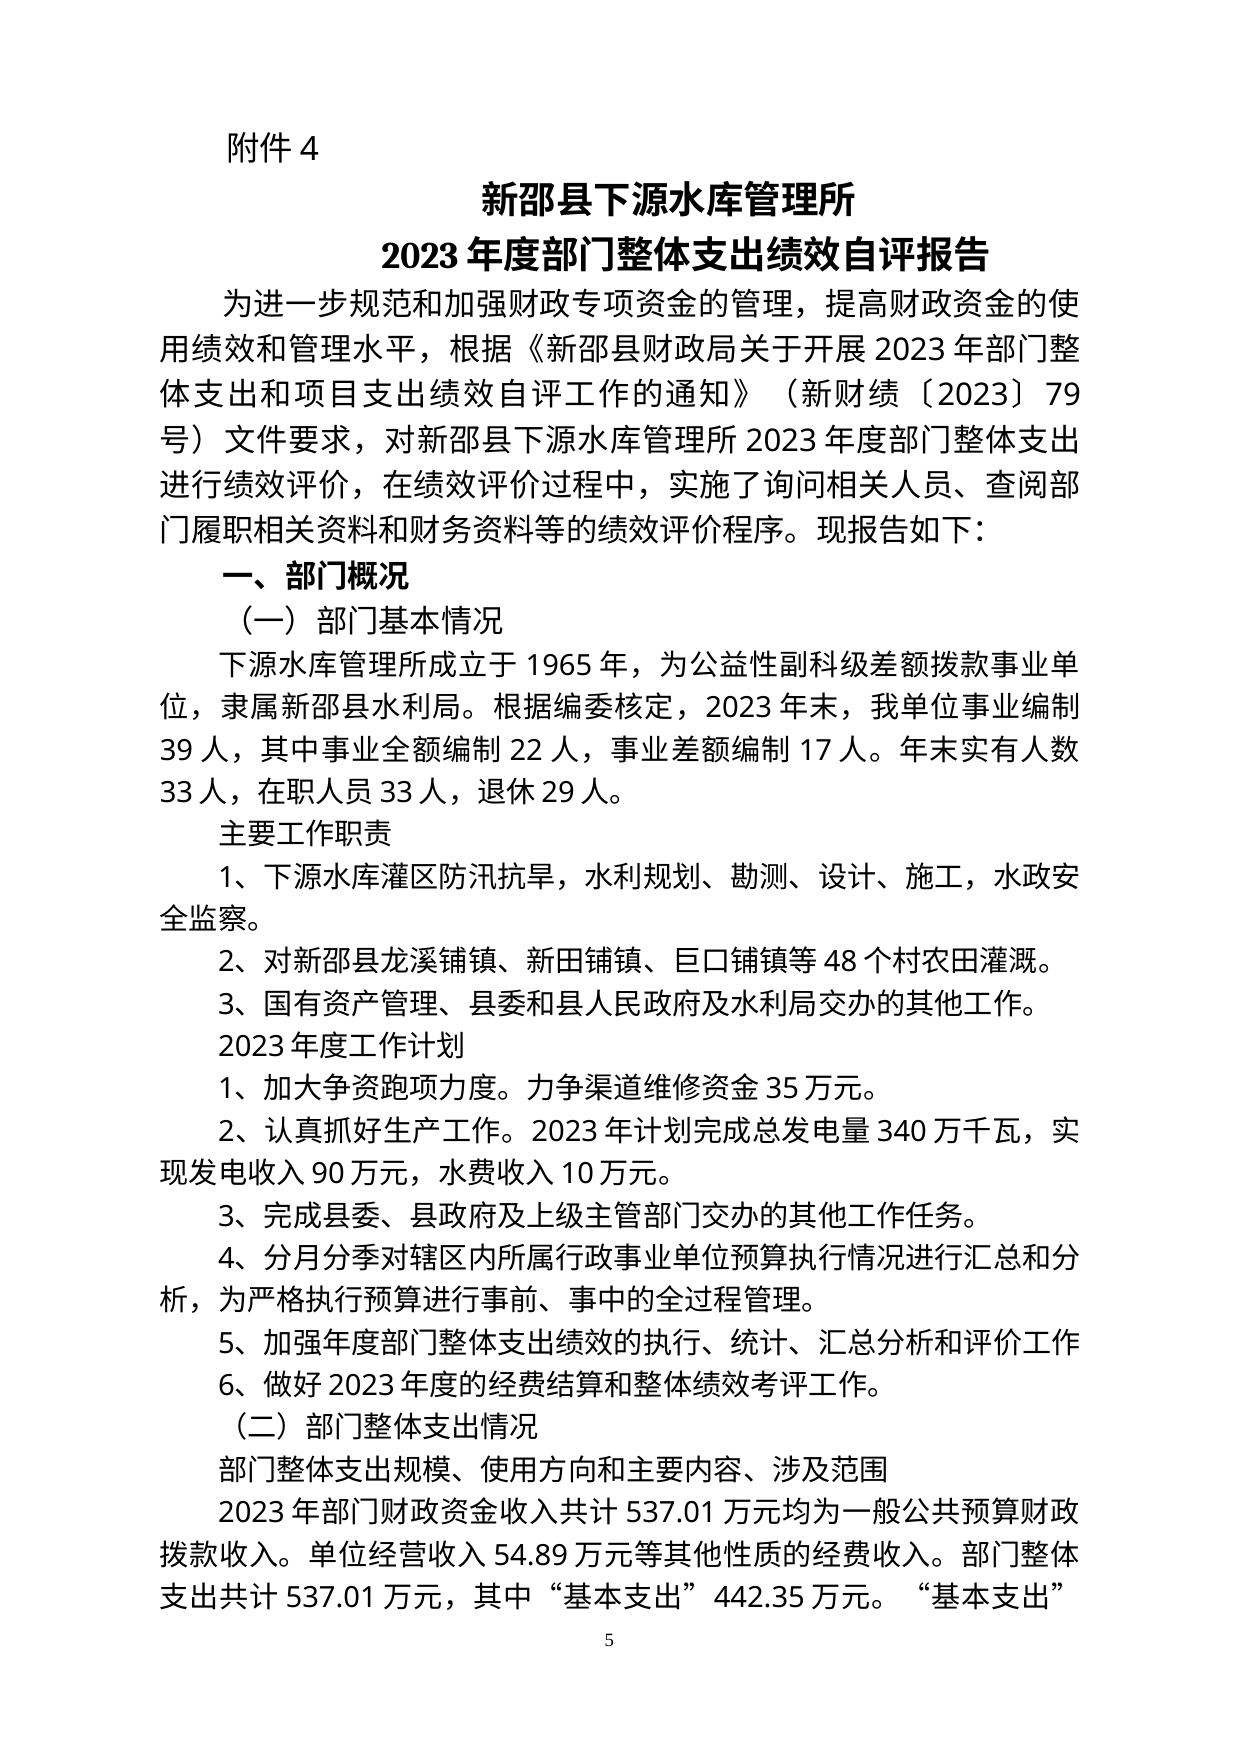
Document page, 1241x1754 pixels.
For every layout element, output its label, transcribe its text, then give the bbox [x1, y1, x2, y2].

text 下源水库管理所成立于1965年，为公益性副科级差额拨款事业单位，隶属新邵县水利局。根据编委核定，2023年末，我单位事业编制39人，其中事业全额编制22人，事业差额编制17人。年末实有人数33人，在职人员33人，退休29人。 [159, 641, 1081, 811]
text 3、完成县委、县政府及上级主管部门交办的其他工作任务。 [159, 1192, 1081, 1234]
text 6、做好2023年度的经费结算和整体绩效考评工作。 [159, 1362, 1081, 1404]
text （二）部门整体支出情况 [159, 1404, 1081, 1446]
text 附件4 [159, 122, 1014, 170]
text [159, 1489, 1081, 1616]
text （一）部门基本情况 [159, 596, 1081, 641]
text 2023年度工作计划 [159, 1023, 1081, 1065]
text 3、国有资产管理、县委和县人民政府及水利局交办的其他工作。 [159, 980, 1081, 1023]
text 2、认真抓好生产工作。2023年计划完成总发电量340万千瓦，实现发电收入90万元，水费收入10万元。 [159, 1107, 1081, 1192]
text 新邵县下源水库管理所 [181, 170, 1081, 225]
text 主要工作职责 [159, 811, 1081, 853]
text 部门整体支出规模、使用方向和主要内容、涉及范围 [159, 1446, 1081, 1489]
text 2、对新邵县龙溪铺镇、新田铺镇、巨口铺镇等48个村农田灌溉。 [159, 938, 1081, 980]
text 2023年度部门整体支出绩效自评报告 [216, 225, 1081, 279]
text 5、加强年度部门整体支出绩效的执行、统计、汇总分析和评价工作 [159, 1319, 1081, 1362]
text 4、分月分季对辖区内所属行政事业单位预算执行情况进行汇总和分析，为严格执行预算进行事前、事中的全过程管理。 [159, 1234, 1081, 1319]
text 一、部门概况 [159, 551, 1081, 596]
text 1、下源水库灌区防汛抗旱，水利规划、勘测、设计、施工，水政安全监察。 [159, 853, 1081, 938]
text 1、加大争资跑项力度。力争渠道维修资金35万元。 [159, 1065, 1081, 1107]
text 为进一步规范和加强财政专项资金的管理，提高财政资金的使用绩效和管理水平，根据《新邵县财政局关于开展2023年部门整体支出和项目支出绩效自评工作的通知》（新财绩〔2023〕79号）文件要求，对新邵县下源水库管理所2023年度部门整体支出进行绩效评价，在绩效评价过程中，实施了询问相关人员、查阅部门履职相关资料和财务资料等的绩效评价程序。现报告如下： [159, 279, 1081, 551]
